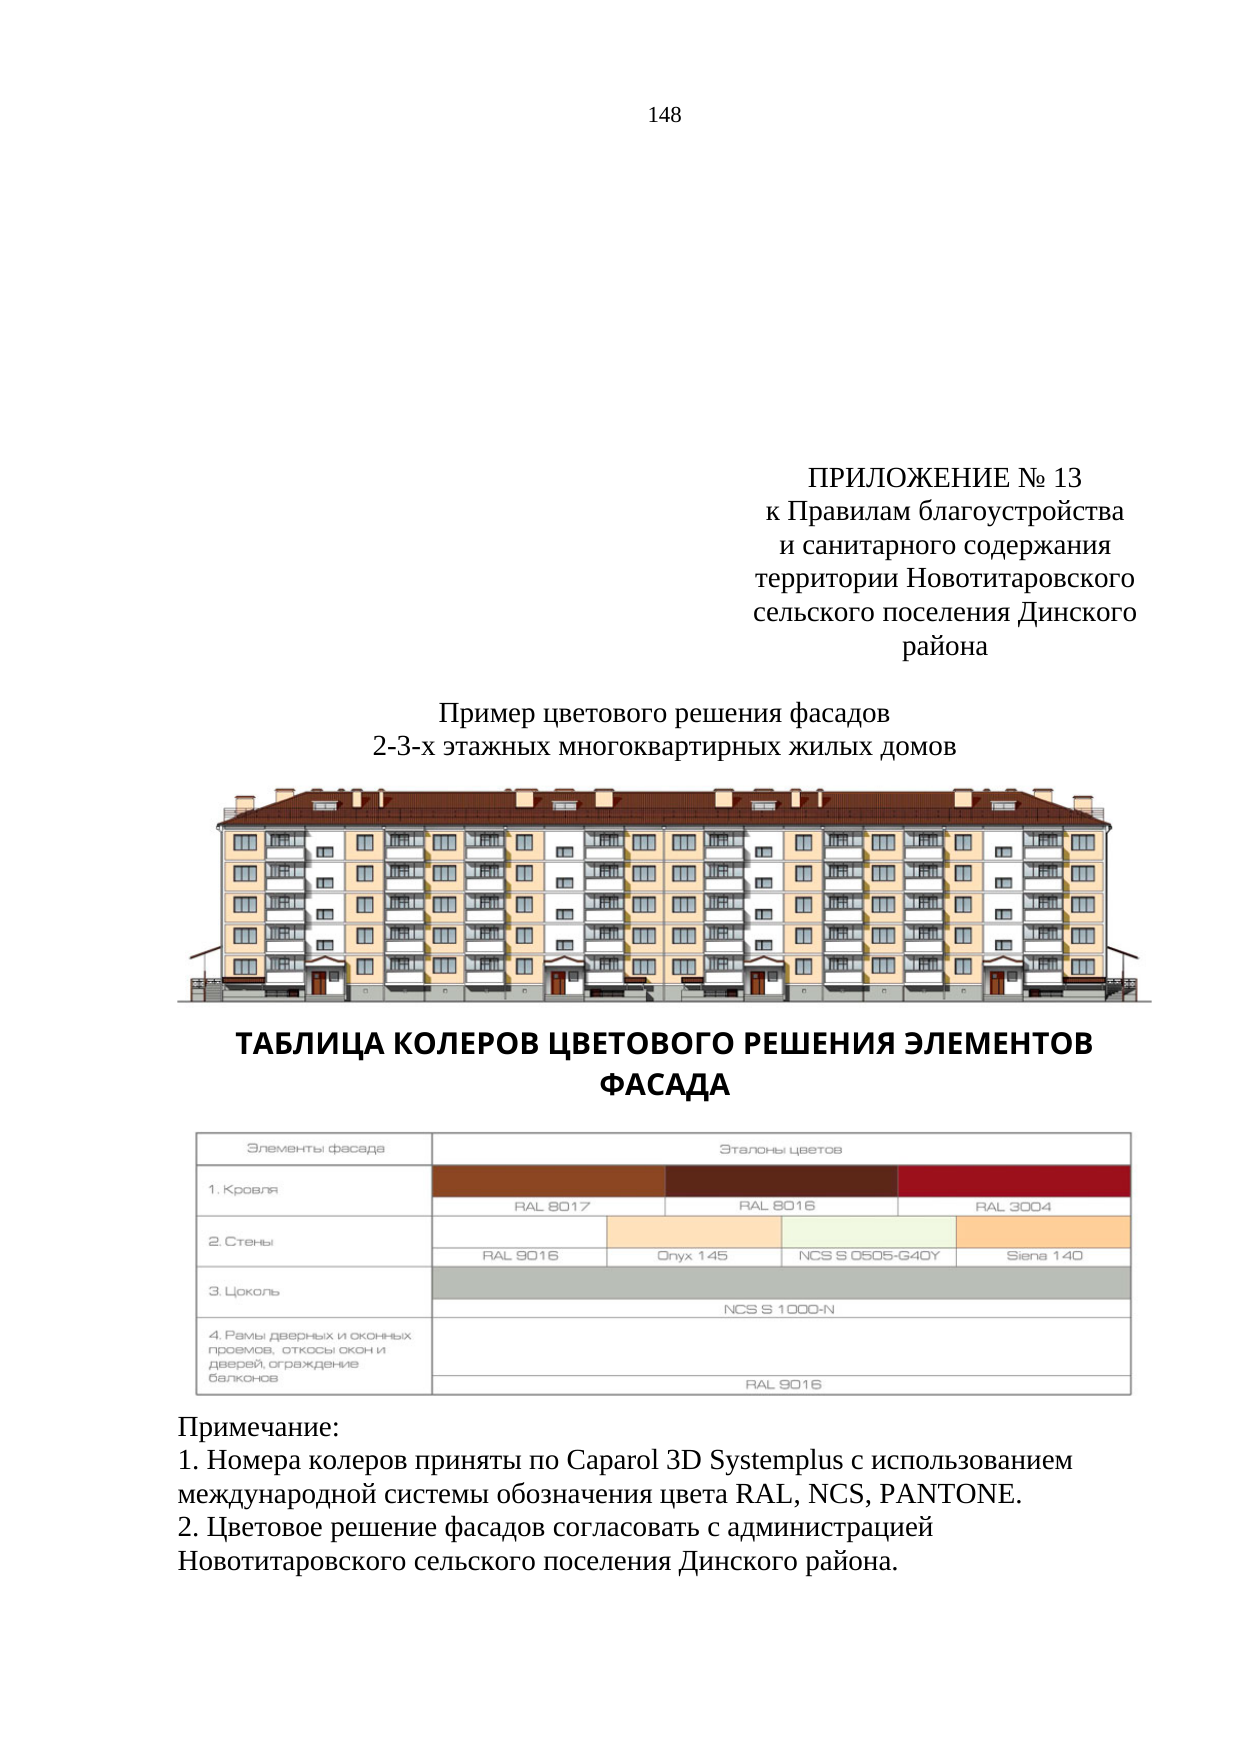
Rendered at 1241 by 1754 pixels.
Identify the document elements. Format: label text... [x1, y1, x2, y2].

picture [177, 761, 1152, 1018]
text 1. Номера колеров приняты по Caparol 3D Systemplus с использованием международной системы обозначения цвета RAL, NCS, PANTONE. [177, 1442, 1152, 1509]
picture [177, 1123, 1152, 1406]
text Пример цветового решения фасадов [177, 695, 1152, 728]
text 2. Цветовое решение фасадов согласовать с администрацией Новотитаровского сельского поселения Динского района. [177, 1509, 1152, 1577]
text ТАБЛИЦА КОЛЕРОВ ЦВЕТОВОГО РЕШЕНИЯ ЭЛЕМЕНТОВ ФАСАДА [177, 1022, 1152, 1104]
text к Правилам благоустройства [738, 493, 1152, 527]
text и санитарного содержания территории Новотитаровского сельского поселения Динского района [738, 527, 1152, 661]
text ПРИЛОЖЕНИЕ № 13 [738, 460, 1152, 493]
text 2-3-х этажных многоквартирных жилых домов [177, 728, 1152, 761]
text Примечание: [177, 1409, 1152, 1442]
